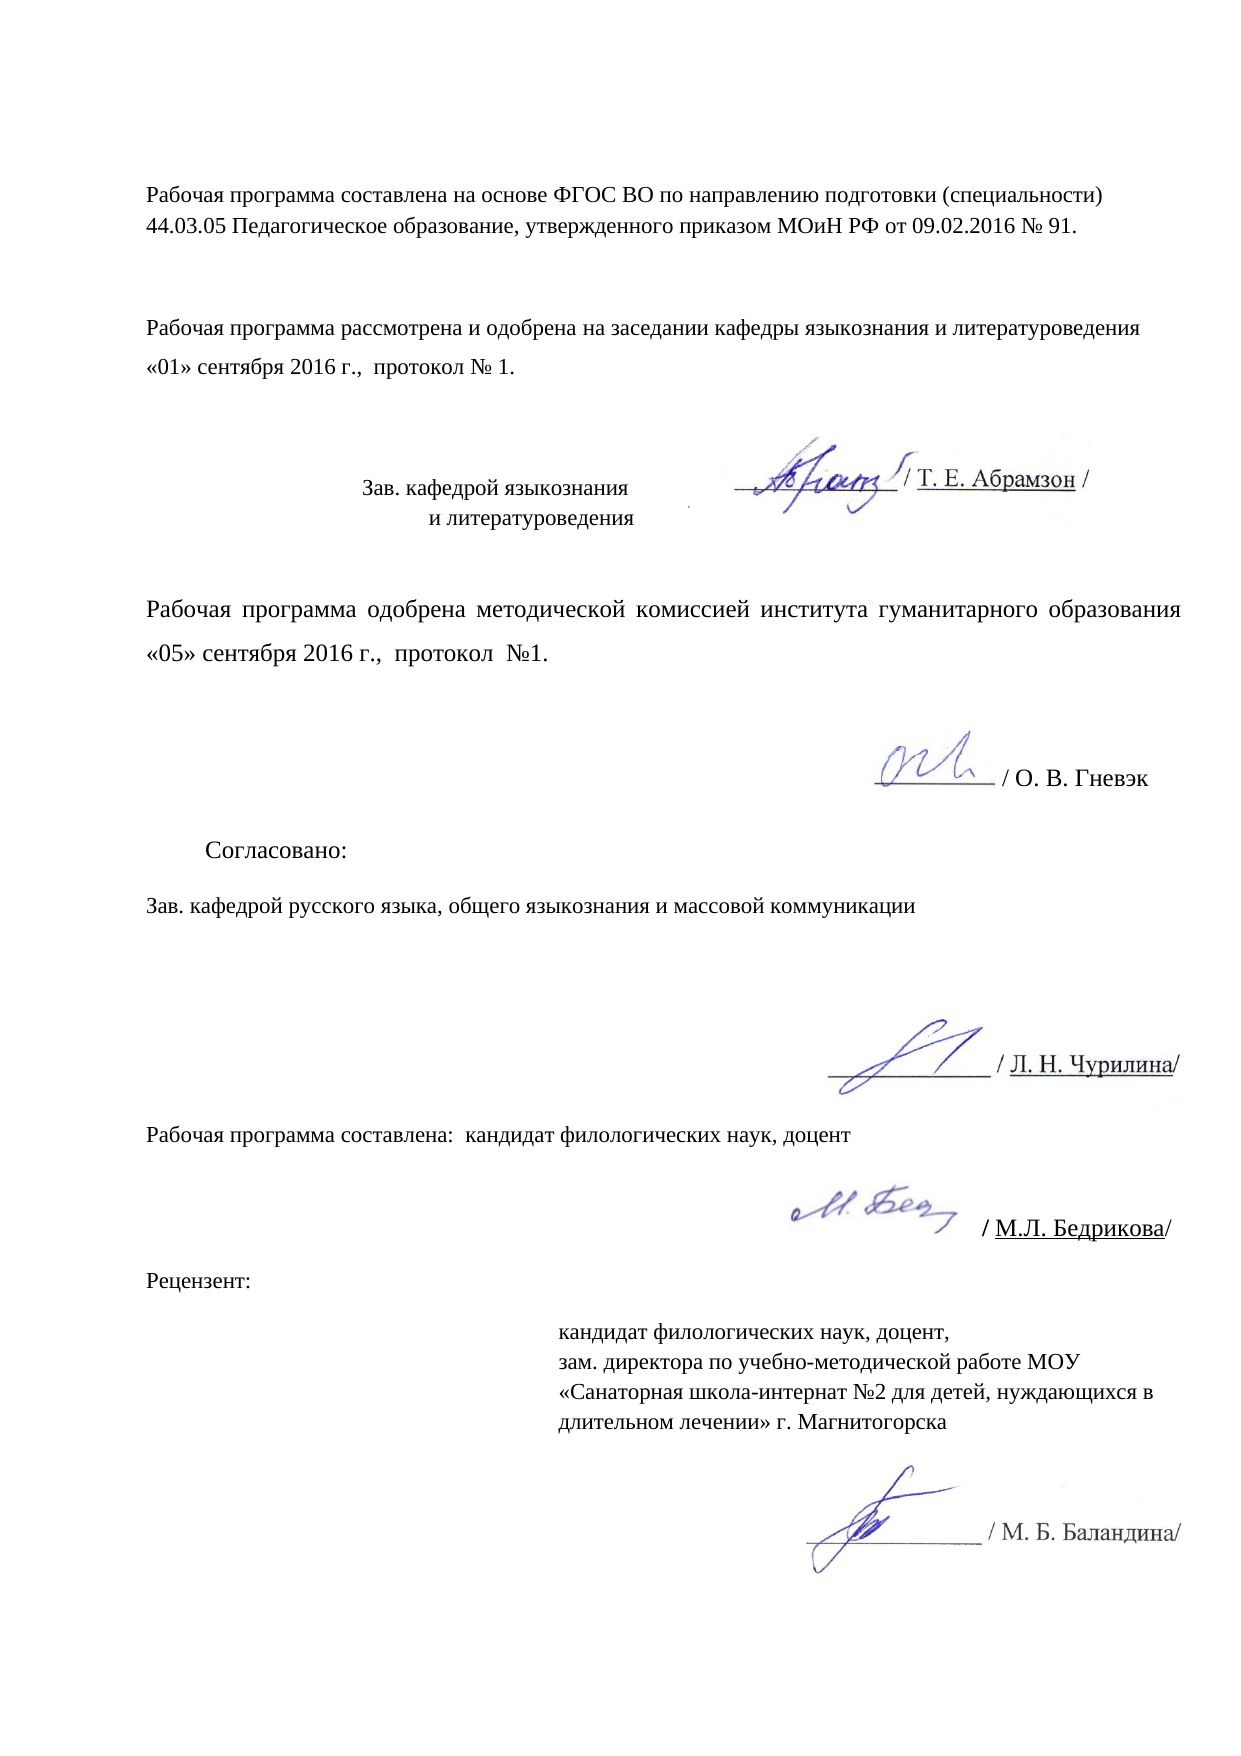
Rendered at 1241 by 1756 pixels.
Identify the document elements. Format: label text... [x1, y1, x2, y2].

picture [822, 994, 1182, 1122]
text / О. В. Гневэк [146, 724, 1182, 792]
text Рабочая программа составлена на основе ФГОС ВО по направлению подготовки (специальности) 44.03.05 Педагогическое образование, утвержденного приказом МОиН РФ от 09.02.2016 № 91. [146, 181, 1182, 238]
text Зав. кафедрой языкознания и литературоведения [146, 474, 1182, 530]
text Рабочая программа одобрена методической комиссией института гуманитарного образования «05» сентября ., протокол №1. [146, 594, 1182, 666]
text Рецензент: [146, 1267, 1182, 1293]
text кандидат филологических наук, доцент, зам. директора по учебно-методической работе МОУ «Санаторная школа-интернат №2 для детей, нуждающихся в длительном лечении» г. Магнитогорска [558, 1318, 1182, 1435]
text Зав. кафедрой русского языка, общего языкознания и массовой коммуникации [146, 892, 1182, 919]
text / М.Л. Бедрикова/ [146, 1172, 1182, 1242]
picture [773, 1172, 982, 1237]
picture [868, 723, 996, 787]
text Рабочая программа составлена: кандидат филологических наук, доцент [146, 1121, 1182, 1147]
picture [653, 434, 1091, 527]
text Согласовано: [146, 835, 1182, 864]
picture [803, 1459, 1182, 1583]
text Рабочая программа рассмотрена и одобрена на заседании кафедры языкознания и литературоведения «01» сентября ., протокол № 1. [146, 314, 1182, 379]
